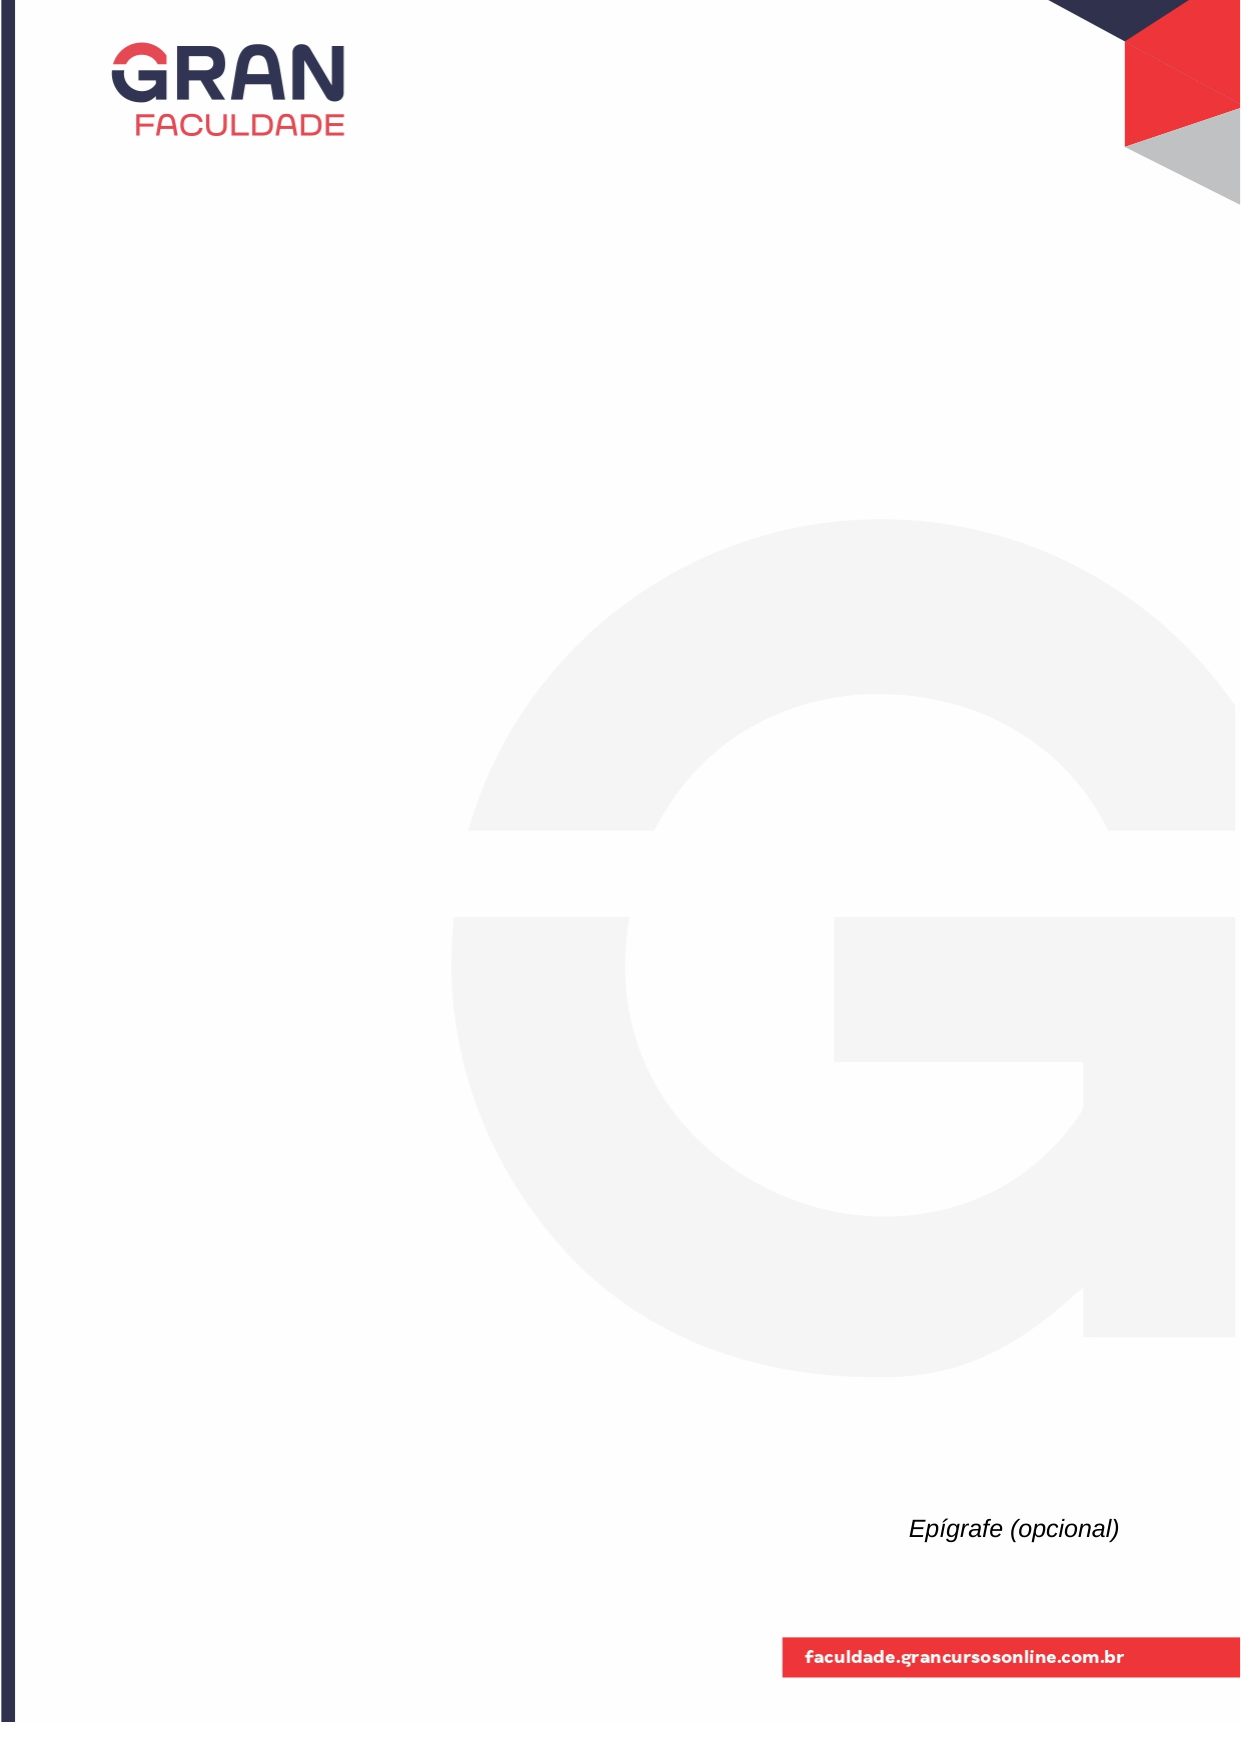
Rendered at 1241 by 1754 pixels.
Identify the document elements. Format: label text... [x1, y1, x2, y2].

picture [1, 0, 1241, 1722]
text Epígrafe (opcional) [177, 1514, 1122, 1543]
